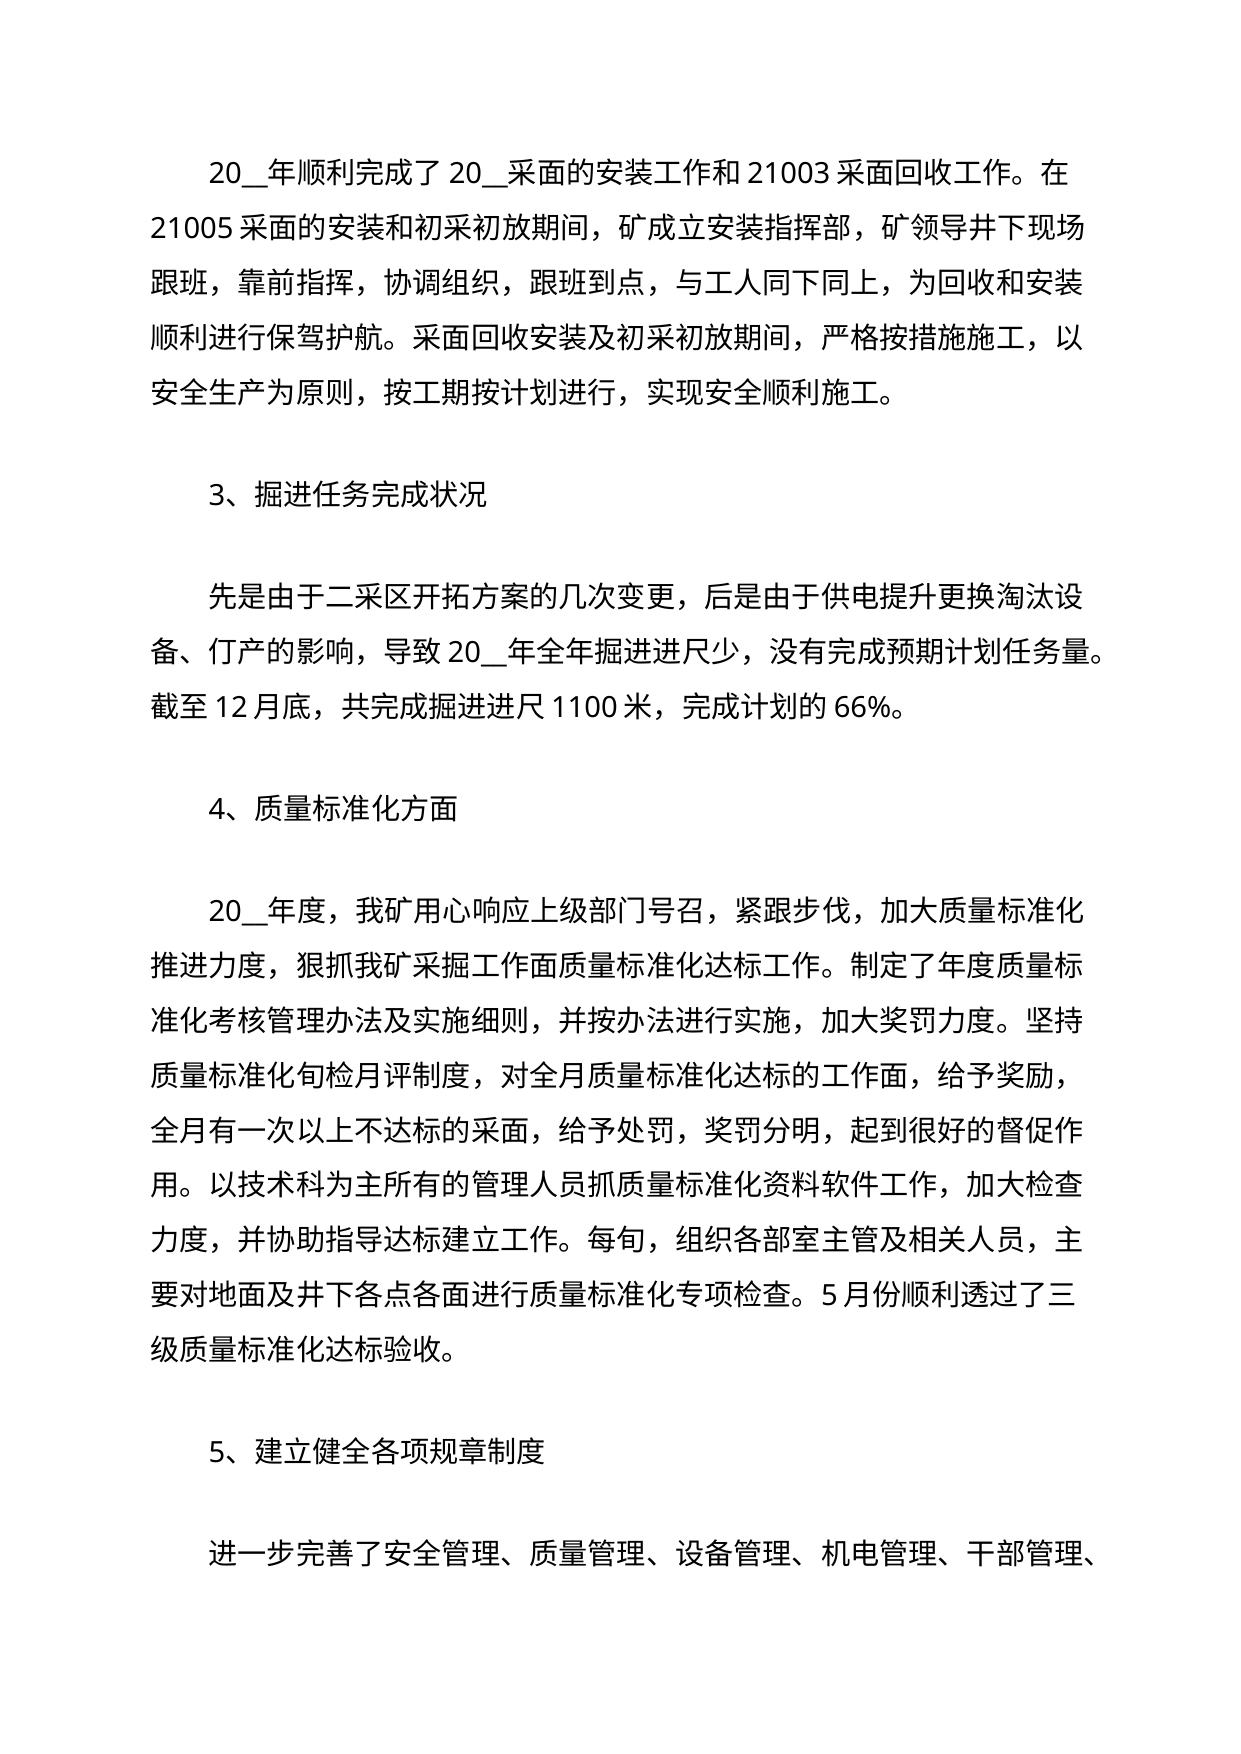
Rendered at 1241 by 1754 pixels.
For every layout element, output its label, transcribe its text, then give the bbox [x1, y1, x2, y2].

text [150, 1531, 1090, 1573]
text 先是由于二采区开拓方案的几次变更，后是由于供电提升更换淘汰设备、仃产的影响，导致20__年全年掘进进尺少，没有完成预期计划任务量。截至12月底，共完成掘进进尺1100米，完成计划的66%。 [150, 573, 1090, 726]
text 3、掘进任务完成状况 [150, 472, 1090, 514]
text 20__年顺利完成了20__采面的安装工作和21003采面回收工作。在21005采面的安装和初采初放期间，矿成立安装指挥部，矿领导井下现场跟班，靠前指挥，协调组织，跟班到点，与工人同下同上，为回收和安装顺利进行保驾护航。采面回收安装及初采初放期间，严格按措施施工，以安全生产为原则，按工期按计划进行，实现安全顺利施工。 [150, 150, 1090, 412]
text 4、质量标准化方面 [150, 785, 1090, 828]
text 20__年度，我矿用心响应上级部门号召，紧跟步伐，加大质量标准化推进力度，狠抓我矿采掘工作面质量标准化达标工作。制定了年度质量标准化考核管理办法及实施细则，并按办法进行实施，加大奖罚力度。坚持质量标准化旬检月评制度，对全月质量标准化达标的工作面，给予奖励，全月有一次以上不达标的采面，给予处罚，奖罚分明，起到很好的督促作用。以技术科为主所有的管理人员抓质量标准化资料软件工作，加大检查力度，并协助指导达标建立工作。每旬，组织各部室主管及相关人员，主要对地面及井下各点各面进行质量标准化专项检查。5月份顺利透过了三级质量标准化达标验收。 [150, 887, 1090, 1369]
text 5、建立健全各项规章制度 [150, 1428, 1090, 1471]
